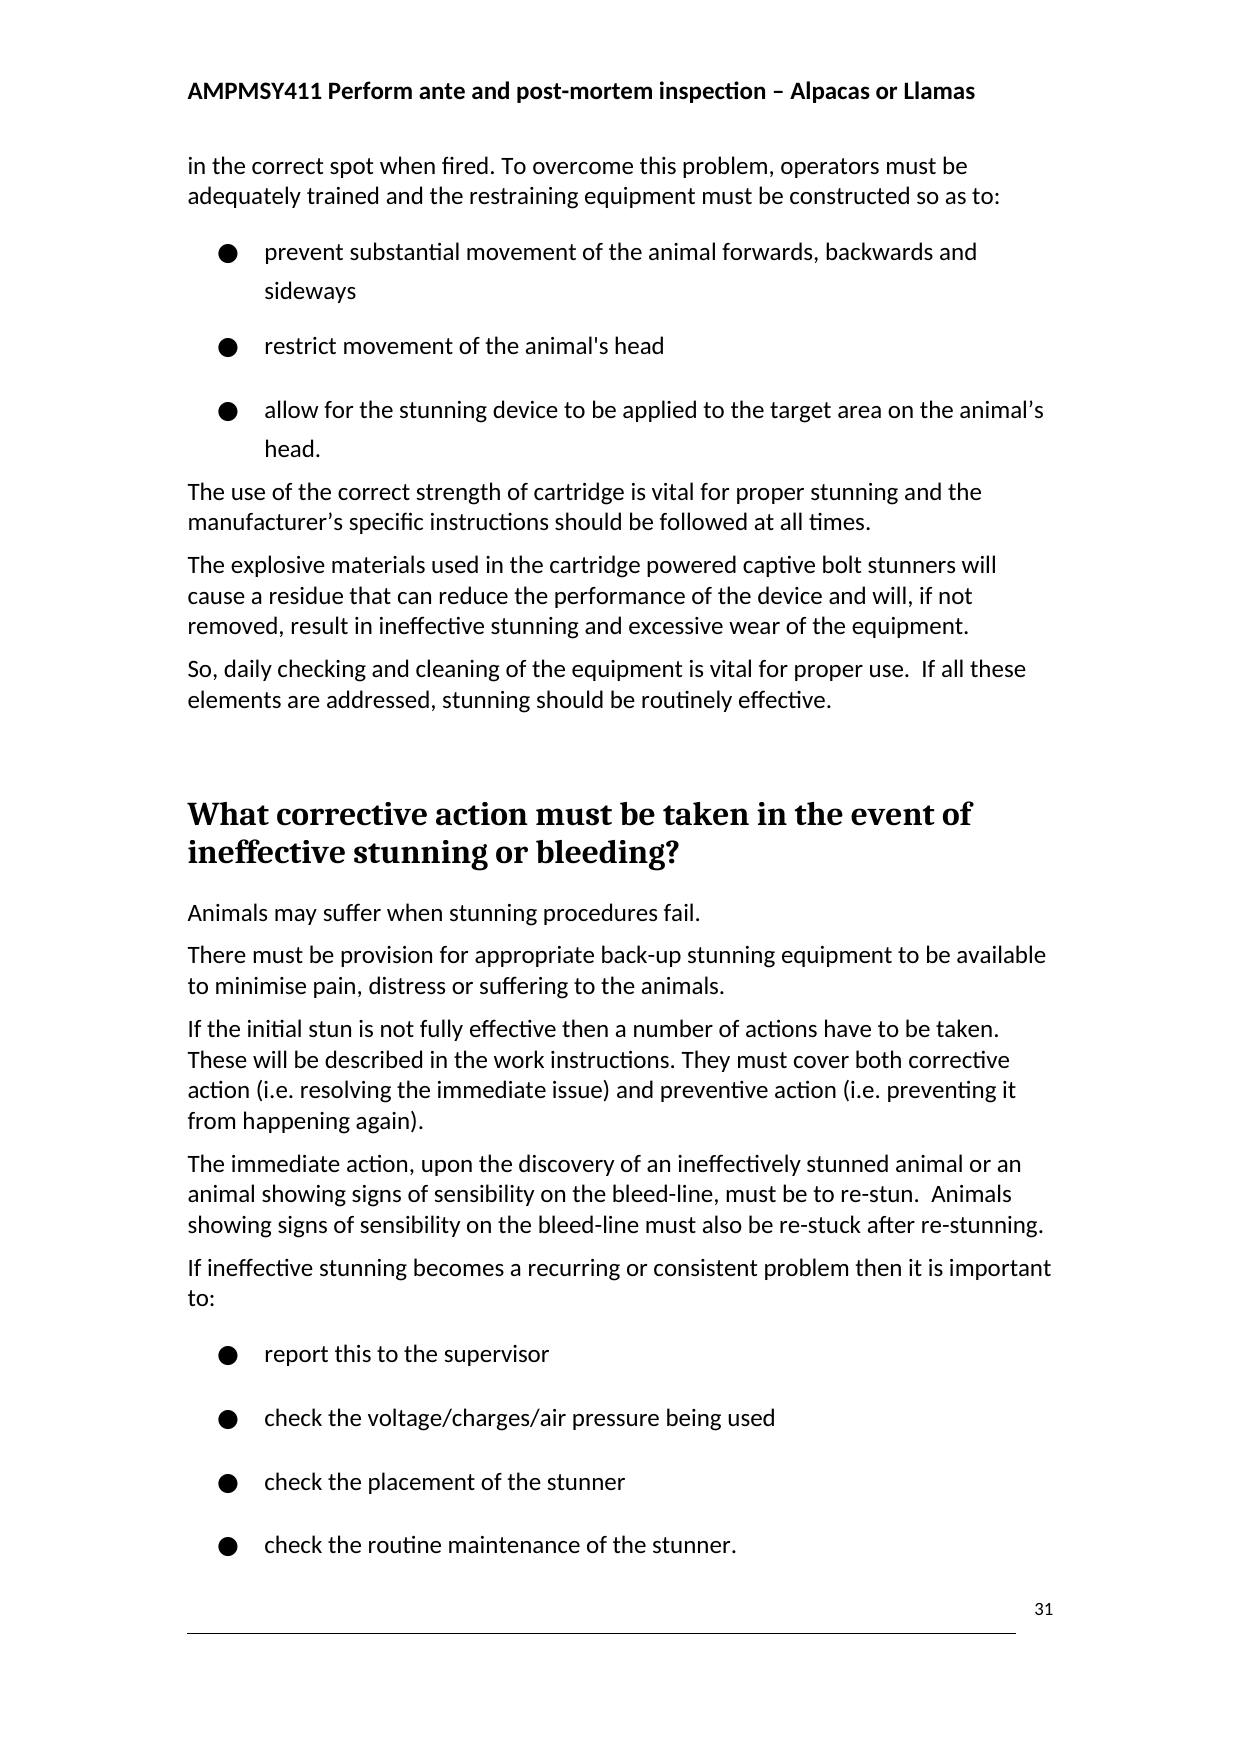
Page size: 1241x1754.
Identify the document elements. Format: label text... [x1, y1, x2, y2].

text What corrective action must be taken in the event of ineffective stunning or bleeding? [187, 795, 1053, 872]
list report this to the supervisor [217, 1325, 1053, 1377]
list allow for the stunning device to be applied to the target area on the animal’s head. [217, 382, 1053, 463]
list check the voltage/charges/air pressure being used [217, 1389, 1053, 1440]
list check the routine maintenance of the stunner. [217, 1517, 1053, 1568]
text If the initial stun is not fully effective then a number of actions have to be taken. These will be described in the work instructions. They must cover both corrective action (i.e. resolving the immediate issue) and preventive action (i.e. preventing it from happening again). [187, 1013, 1053, 1135]
text So, daily checking and cleaning of the equipment is vital for proper use. If all these elements are addressed, stunning should be routinely effective. [187, 653, 1053, 714]
text There must be provision for appropriate back-up stunning equipment to be available to minimise pain, distress or suffering to the animals. [187, 940, 1053, 1001]
text The explosive materials used in the cartridge powered captive bolt stunners will cause a residue that can reduce the performance of the device and will, if not removed, result in ineffective stunning and excessive wear of the equipment. [187, 549, 1053, 641]
text Animals may suffer when stunning procedures fail. [187, 897, 1053, 927]
list prevent substantial movement of the animal forwards, backwards and sideways [217, 223, 1053, 305]
text The use of the correct strength of cartridge is vital for proper stunning and the manufacturer’s specific instructions should be followed at all times. [187, 476, 1053, 537]
list restrict movement of the animal's head [217, 318, 1053, 369]
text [187, 150, 1053, 211]
text If ineffective stunning becomes a recurring or consistent problem then it is important to: [187, 1252, 1053, 1313]
list check the placement of the stunner [217, 1453, 1053, 1504]
text The immediate action, upon the discovery of an ineffectively stunned animal or an animal showing signs of sensibility on the bleed-line, must be to re-stun. Animals showing signs of sensibility on the bleed-line must also be re-stuck after re-stunning. [187, 1148, 1053, 1239]
